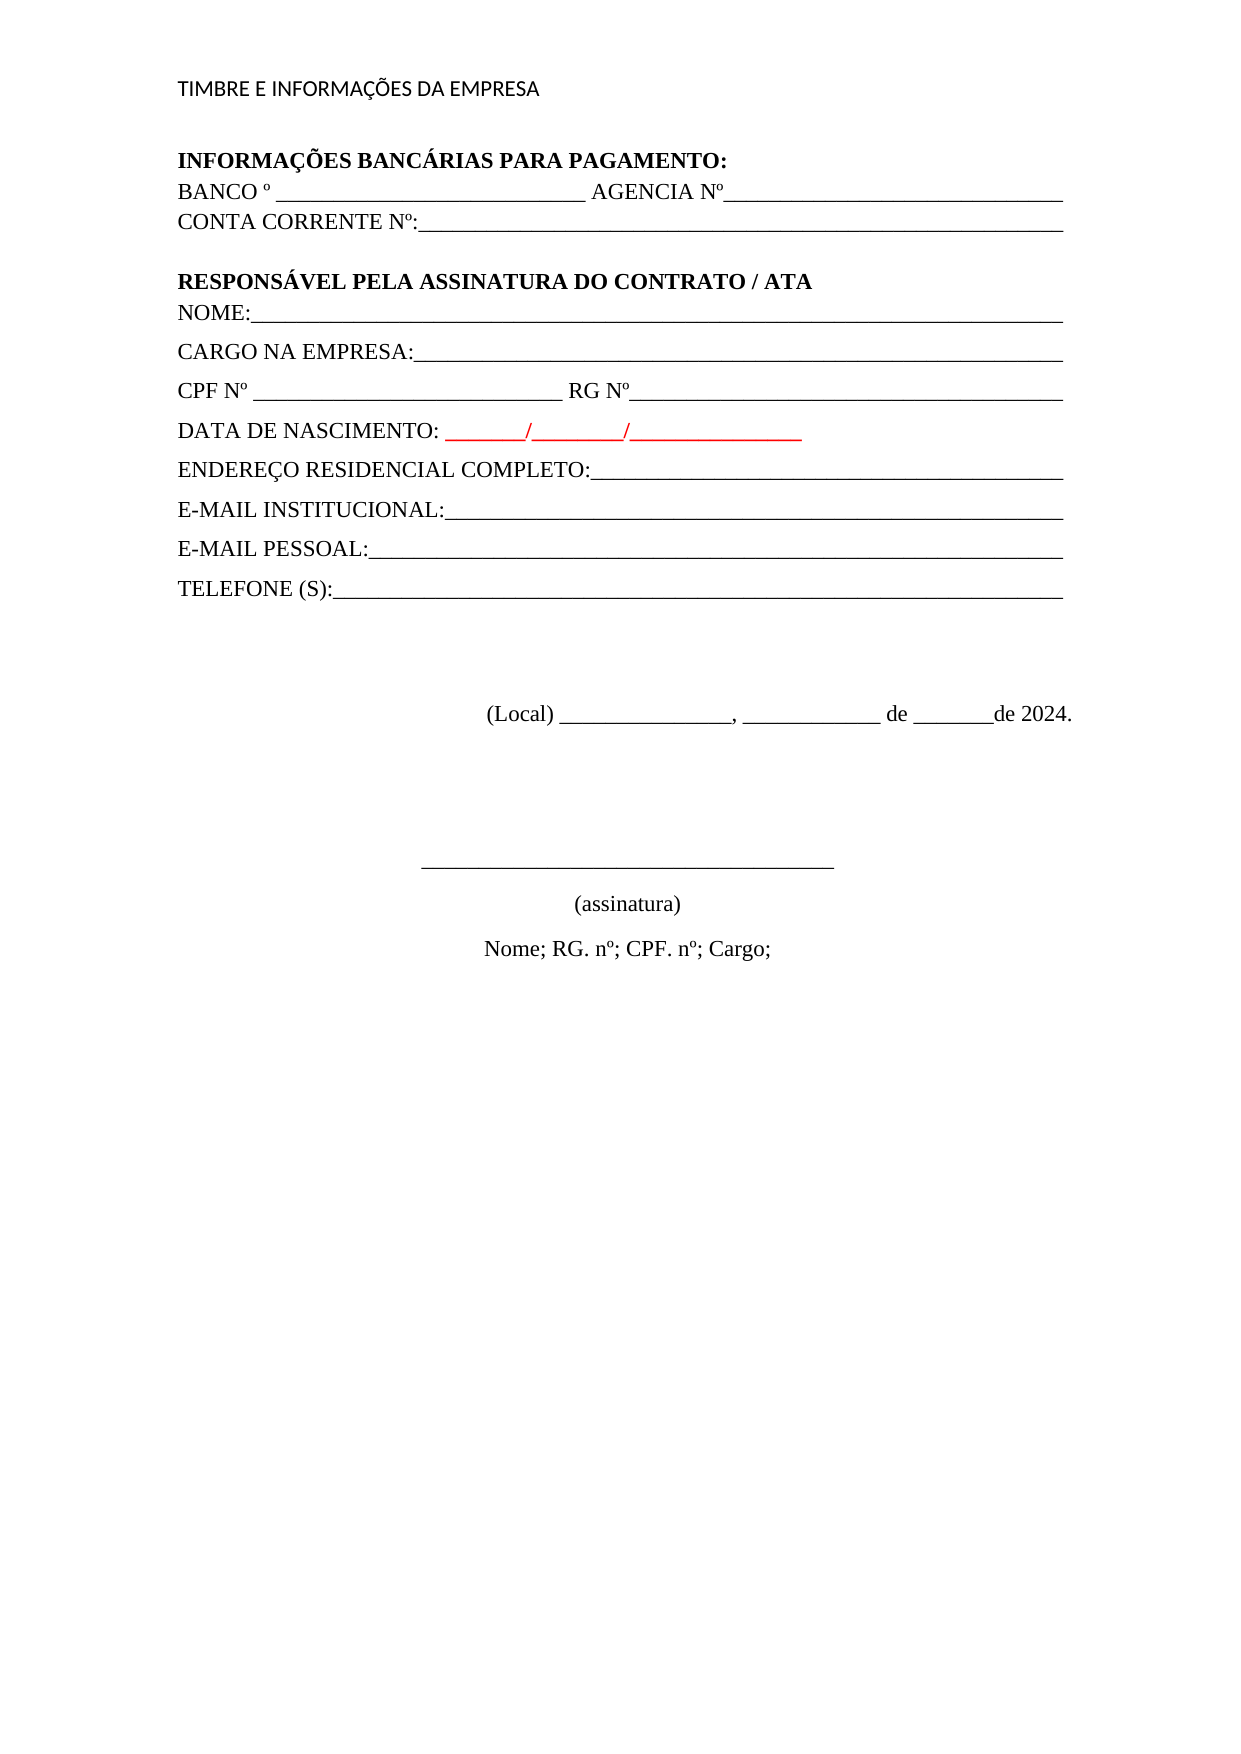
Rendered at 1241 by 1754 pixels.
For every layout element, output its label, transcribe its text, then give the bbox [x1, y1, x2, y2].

text E-MAIL INSTITUCIONAL: [177, 496, 1078, 522]
text NOME: [177, 299, 1078, 325]
text RESPONSÁVEL PELA ASSINATURA DO CONTRATO / ATA [177, 268, 1078, 295]
text DATA DE NASCIMENTO: _______/________/_______________ [177, 417, 1078, 443]
text CONTA CORRENTE Nº: [177, 208, 1078, 234]
text Nome; RG. nº; CPF. nº; Cargo; [177, 935, 1078, 961]
text BANCO º ___________________________ AGENCIA Nº [177, 178, 1078, 204]
text (assinatura) [177, 890, 1078, 916]
text ____________________________________ [177, 845, 1078, 871]
text TELEFONE (S): [177, 575, 1078, 601]
text (Local) _______________, ____________ de _______de 2024. [177, 700, 1073, 726]
text INFORMAÇÕES BANCÁRIAS PARA PAGAMENTO: [177, 148, 1078, 174]
text E-MAIL PESSOAL: [177, 536, 1078, 562]
text CARGO NA EMPRESA: [177, 338, 1078, 364]
text CPF Nº ___________________________ RG Nº [177, 378, 1078, 404]
text ENDEREÇO RESIDENCIAL COMPLETO: [177, 457, 1078, 483]
